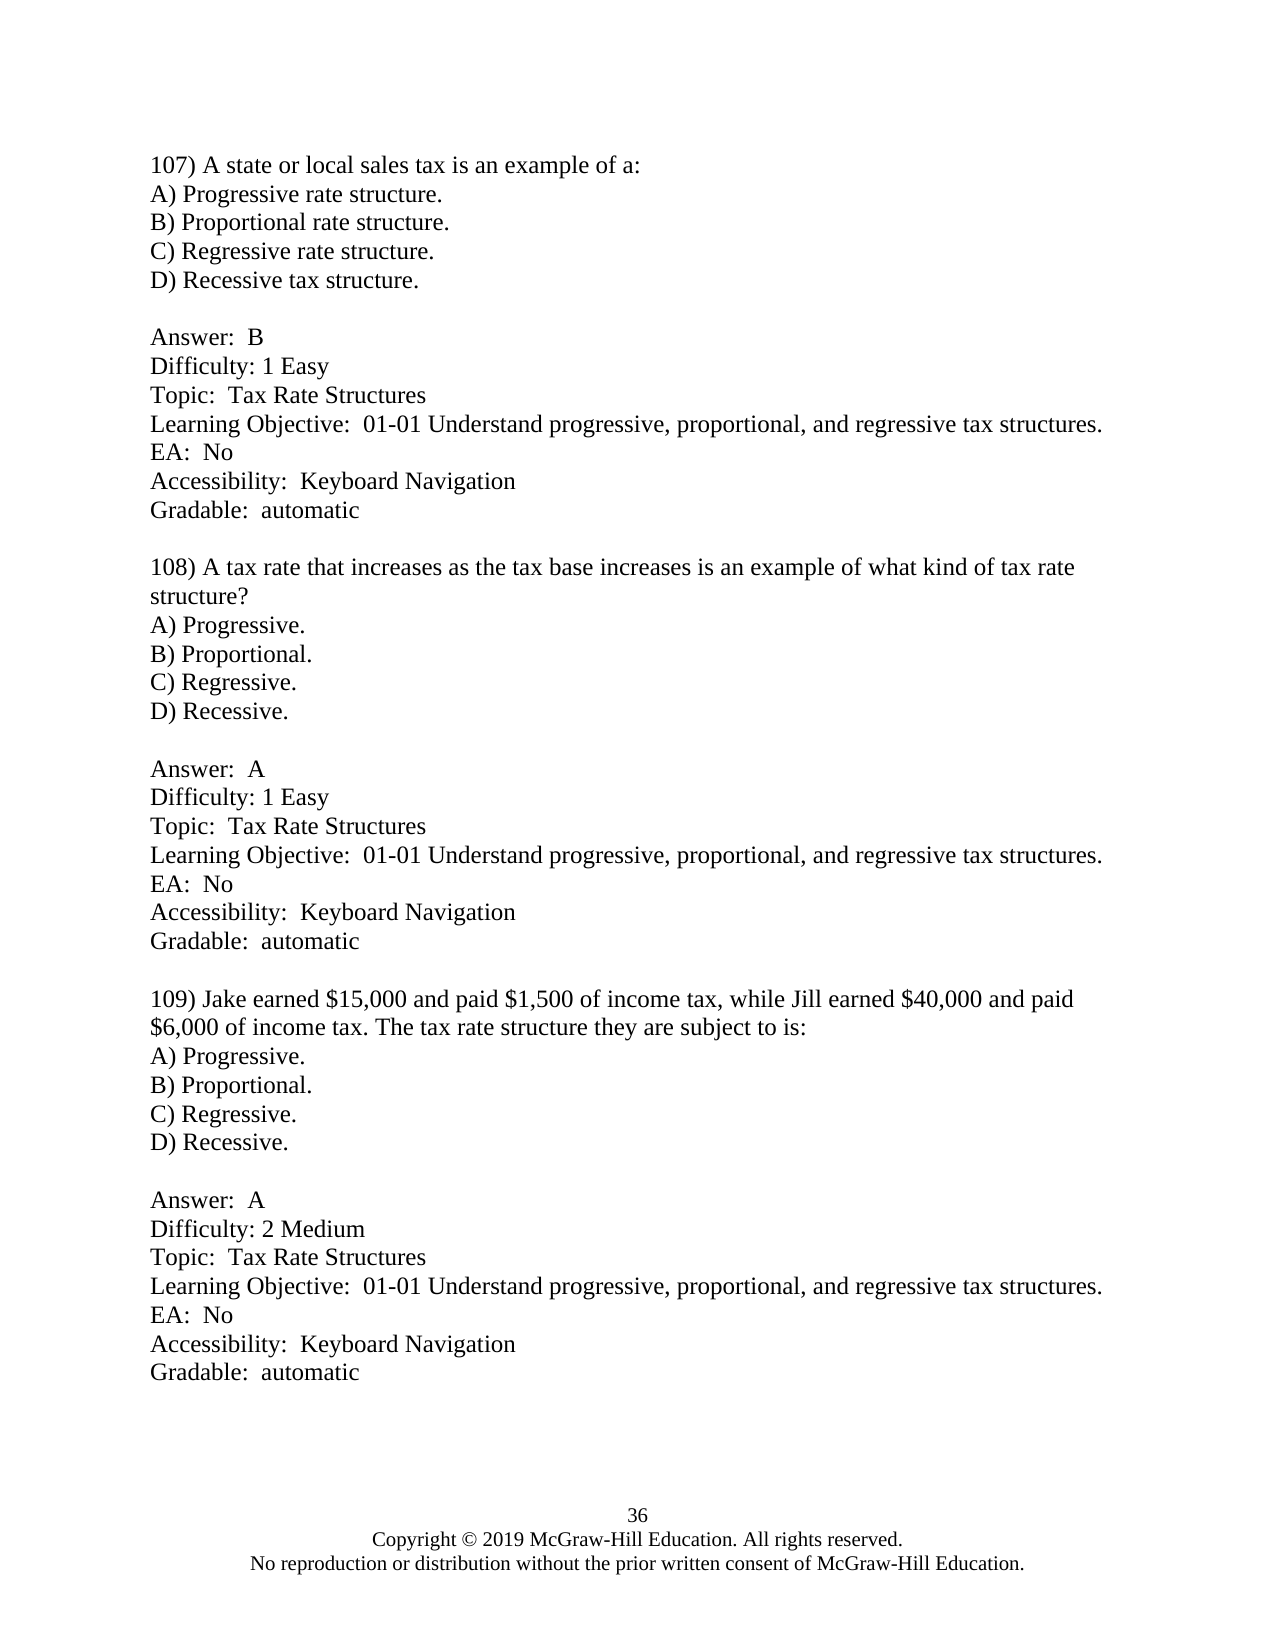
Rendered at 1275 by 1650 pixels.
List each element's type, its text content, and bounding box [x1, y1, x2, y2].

text A) Progressive. [150, 1041, 1125, 1070]
text Gradable: automatic [150, 926, 1125, 955]
text D) Recessive tax structure. [150, 265, 1125, 294]
text Accessibility: Keyboard Navigation [150, 1329, 1125, 1357]
text Gradable: automatic [150, 1357, 1125, 1386]
text EA: No [150, 1300, 1125, 1329]
text EA: No [150, 437, 1125, 466]
text Difficulty: 2 Medium [150, 1214, 1125, 1242]
text C) Regressive. [150, 667, 1125, 696]
text Answer: B [150, 322, 1125, 351]
text 108) A tax rate that increases as the tax base increases is an example of what kind of tax rate structure? [150, 552, 1125, 610]
text Topic: Tax Rate Structures [150, 1242, 1125, 1271]
text Difficulty: 1 Easy [150, 782, 1125, 811]
text D) Recessive. [150, 696, 1125, 725]
text EA: No [150, 869, 1125, 897]
text Difficulty: 1 Easy [150, 351, 1125, 380]
text Learning Objective: 01-01 Understand progressive, proportional, and regressive tax structures. [150, 1271, 1125, 1300]
text C) Regressive rate structure. [150, 236, 1125, 265]
text C) Regressive. [150, 1099, 1125, 1127]
text Answer: A [150, 754, 1125, 782]
text D) Recessive. [150, 1127, 1125, 1156]
text Learning Objective: 01-01 Understand progressive, proportional, and regressive tax structures. [150, 409, 1125, 437]
text Gradable: automatic [150, 495, 1125, 524]
text A) Progressive rate structure. [150, 179, 1125, 207]
text A) Progressive. [150, 610, 1125, 639]
text Answer: A [150, 1185, 1125, 1214]
text Learning Objective: 01-01 Understand progressive, proportional, and regressive tax structures. [150, 840, 1125, 869]
text B) Proportional. [150, 1070, 1125, 1099]
text Topic: Tax Rate Structures [150, 380, 1125, 409]
text B) Proportional rate structure. [150, 207, 1125, 236]
text 109) Jake earned $15,000 and paid $1,500 of income tax, while Jill earned $40,000 and paid $6,000 of income tax. The tax rate structure they are subject to is: [150, 984, 1125, 1041]
text Accessibility: Keyboard Navigation [150, 897, 1125, 926]
text Accessibility: Keyboard Navigation [150, 466, 1125, 495]
text B) Proportional. [150, 639, 1125, 667]
text 107) A state or local sales tax is an example of a: [150, 150, 1125, 179]
text Topic: Tax Rate Structures [150, 811, 1125, 840]
